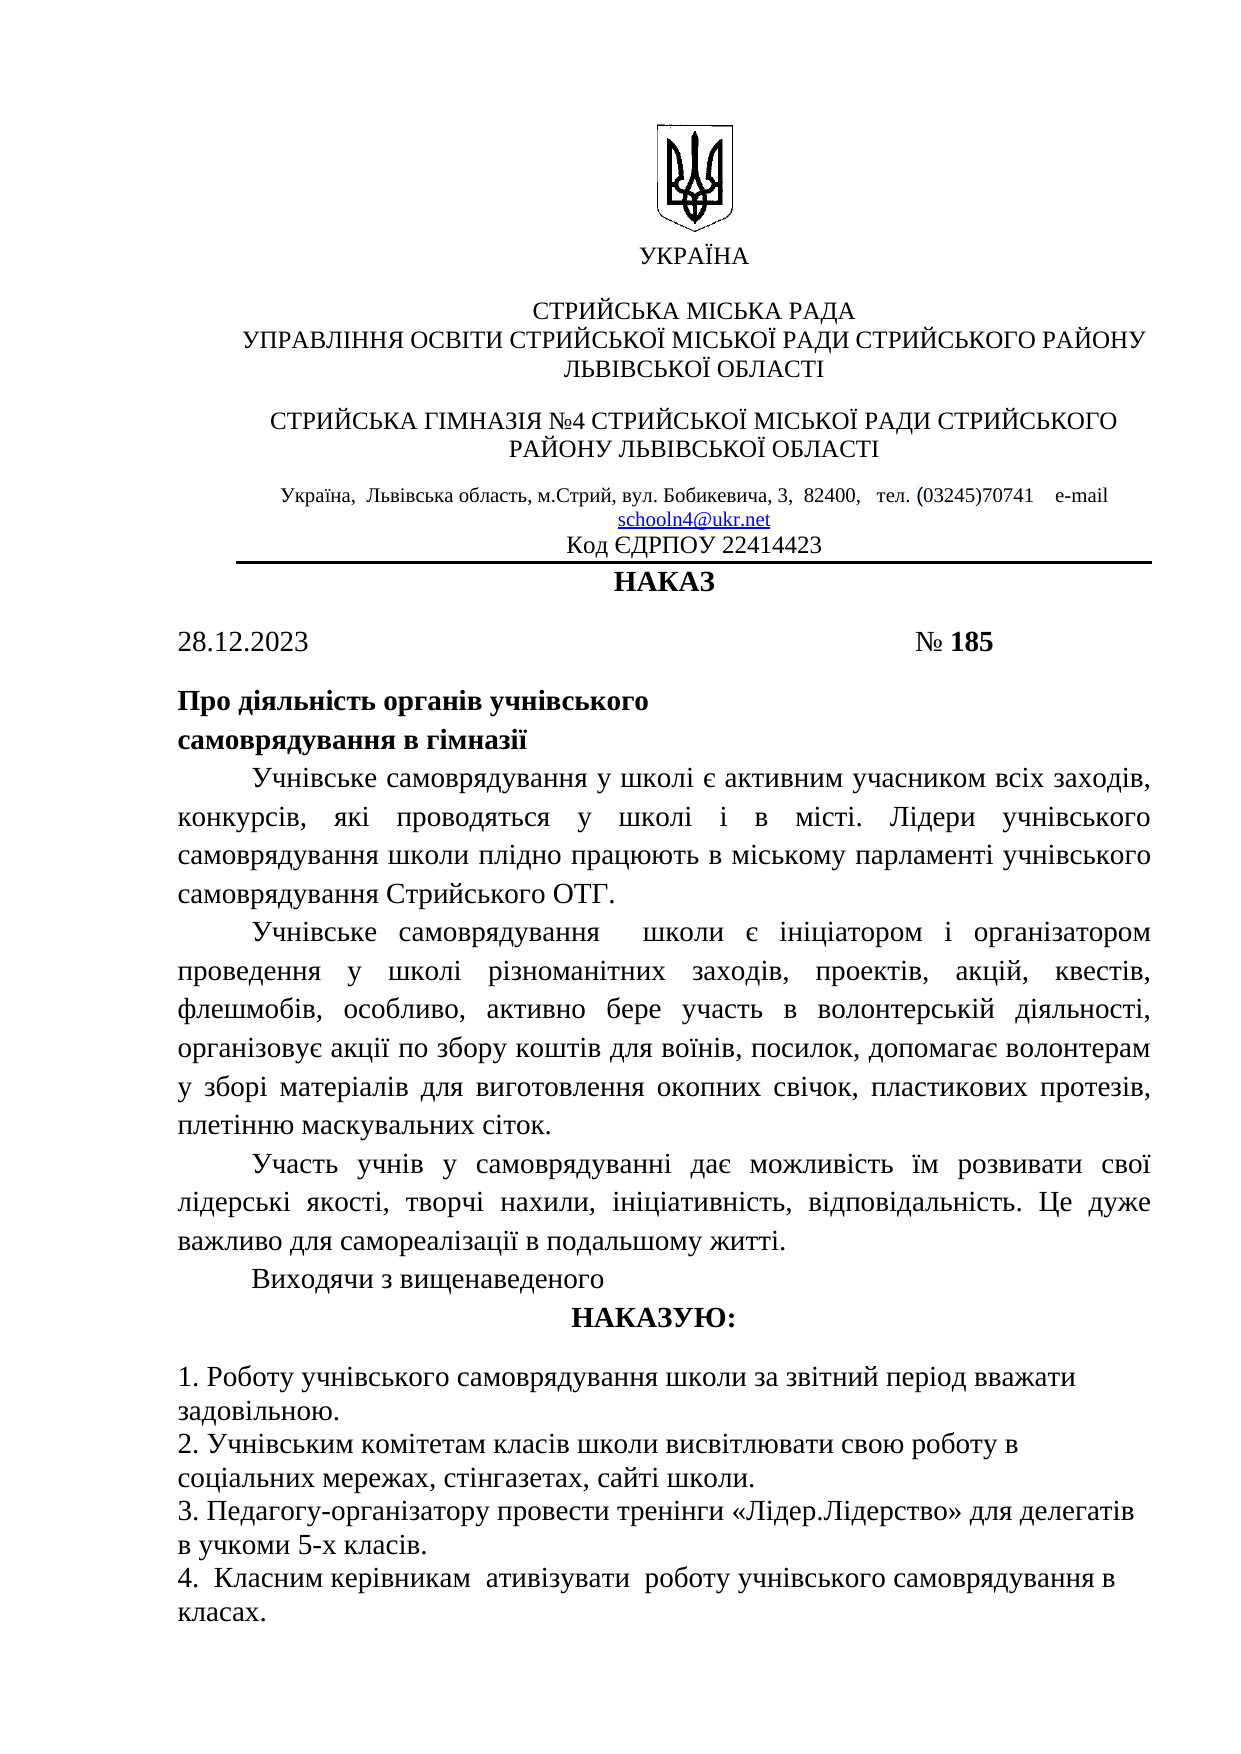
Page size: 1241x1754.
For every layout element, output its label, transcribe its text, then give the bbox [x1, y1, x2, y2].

text 3. Педагогу-організатору провести тренінги «Лідер.Лідерство» для делегатів в учкоми 5-х класів. [177, 1493, 1152, 1561]
text самоврядування в гімназії [177, 722, 1152, 755]
text 1. Роботу учнівського самоврядування школи за звітний період вважати задовільною. [177, 1359, 1152, 1426]
text Учнівське самоврядування у школі є активним учасником всіх заходів, конкурсів, які проводяться у школі і в місті. Лідери учнівського самоврядування школи плідно працюють в міському парламенті учнівського самоврядування Стрийського ОТГ. [177, 760, 1152, 909]
picture [642, 118, 746, 237]
text 2. Учнівським комітетам класів школи висвітлювати свою роботу в соціальних мережах, стінгазетах, сайті школи. [177, 1426, 1152, 1493]
text Україна, Львівська область, м.Стрий, вул. Бобикевича, 3, 82400, тел. (03245)70741 e-mail schooln4@ukr.net [236, 482, 1152, 531]
text Участь учнів у самоврядуванні дає можливість їм розвивати свої лідерські якості, творчі нахили, ініціативність, відповідальність. Це дуже важливо для самореалізації в подальшому житті. [177, 1146, 1152, 1256]
text Учнівське самоврядування школи є ініціатором і організатором проведення у школі різноманітних заходів, проектів, акцій, квестів, флешмобів, особливо, активно бере участь в волонтерській діяльності, організовує акції по збору коштів для воїнів, посилок, допомагає волонтерам у зборі матеріалів для виготовлення окопних свічок, пластикових протезів, плетінню маскувальних сіток. [177, 914, 1152, 1141]
text НАКАЗ [177, 564, 1152, 598]
text УПРАВЛІННЯ ОСВІТИ СТРИЙСЬКОЇ МІСЬКОЇ РАДИ СТРИЙСЬКОГО РАЙОНУ ЛЬВІВСЬКОЇ ОБЛАСТІ [236, 325, 1152, 382]
text УКРАЇНА [236, 241, 1152, 270]
text Код ЄДРПОУ 22414423 [236, 531, 1152, 561]
text 4. Класним керівникам ативізувати роботу учнівського самоврядування в класах. [177, 1561, 1152, 1628]
text 28.12.2023 № 185 [177, 624, 1152, 657]
text СТРИЙСЬКА ГІМНАЗІЯ №4 СТРИЙСЬКОЇ МІСЬКОЇ РАДИ СТРИЙСЬКОГО РАЙОНУ ЛЬВІВСЬКОЇ ОБЛАСТІ [236, 406, 1152, 463]
text Про діяльність органів учнівського [177, 683, 1152, 717]
text СТРИЙСЬКА МІСЬКА РАДА [236, 296, 1152, 325]
text Виходячи з вищенаведеного [177, 1261, 1152, 1295]
text НАКАЗУЮ: [177, 1300, 1152, 1333]
